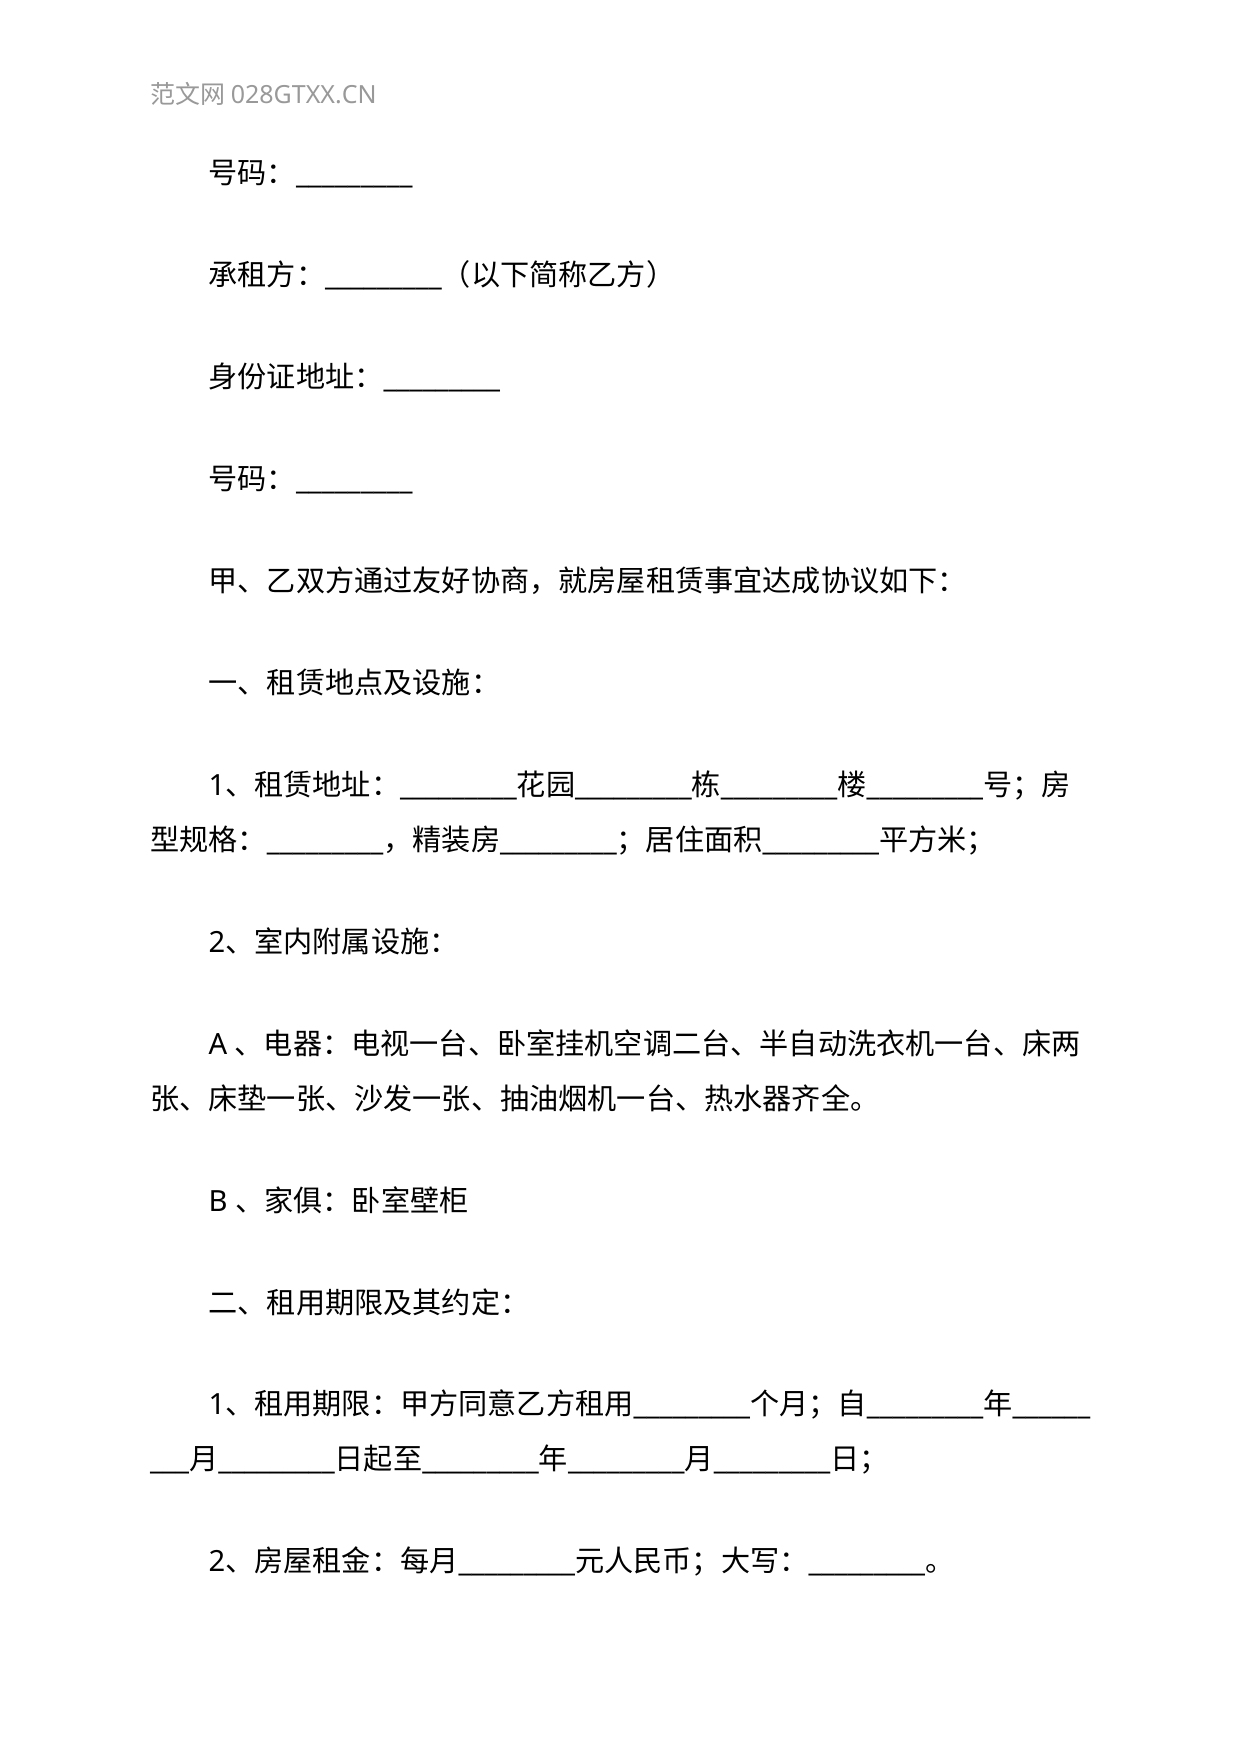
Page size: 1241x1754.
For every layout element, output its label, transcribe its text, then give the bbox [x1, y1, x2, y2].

text 二、租用期限及其约定： [150, 1279, 1090, 1321]
text 甲、乙双方通过友好协商，就房屋租赁事宜达成协议如下： [150, 558, 1090, 600]
text 号码：_________ [150, 456, 1090, 498]
text 1、租用期限：甲方同意乙方租用_________个月；自_________年_________月_________日起至_________年_________月_________日； [150, 1381, 1090, 1478]
text A 、电器：电视一台、卧室挂机空调二台、半自动洗衣机一台、床两张、床垫一张、沙发一张、抽油烟机一台、热水器齐全。 [150, 1020, 1090, 1118]
text 一、租赁地点及设施： [150, 660, 1090, 702]
text B 、家俱：卧室壁柜 [150, 1177, 1090, 1219]
text 2、房屋租金：每月_________元人民币；大写：_________。 [150, 1538, 1090, 1580]
text 2、室内附属设施： [150, 918, 1090, 961]
text 身份证地址：_________ [150, 354, 1090, 396]
text 承租方：_________（以下简称乙方） [150, 252, 1090, 294]
text 1、租赁地址：_________花园_________栋_________楼_________号；房型规格：_________，精装房_________；居住面积_________平方米； [150, 761, 1090, 859]
text 号码：_________ [150, 150, 1090, 192]
